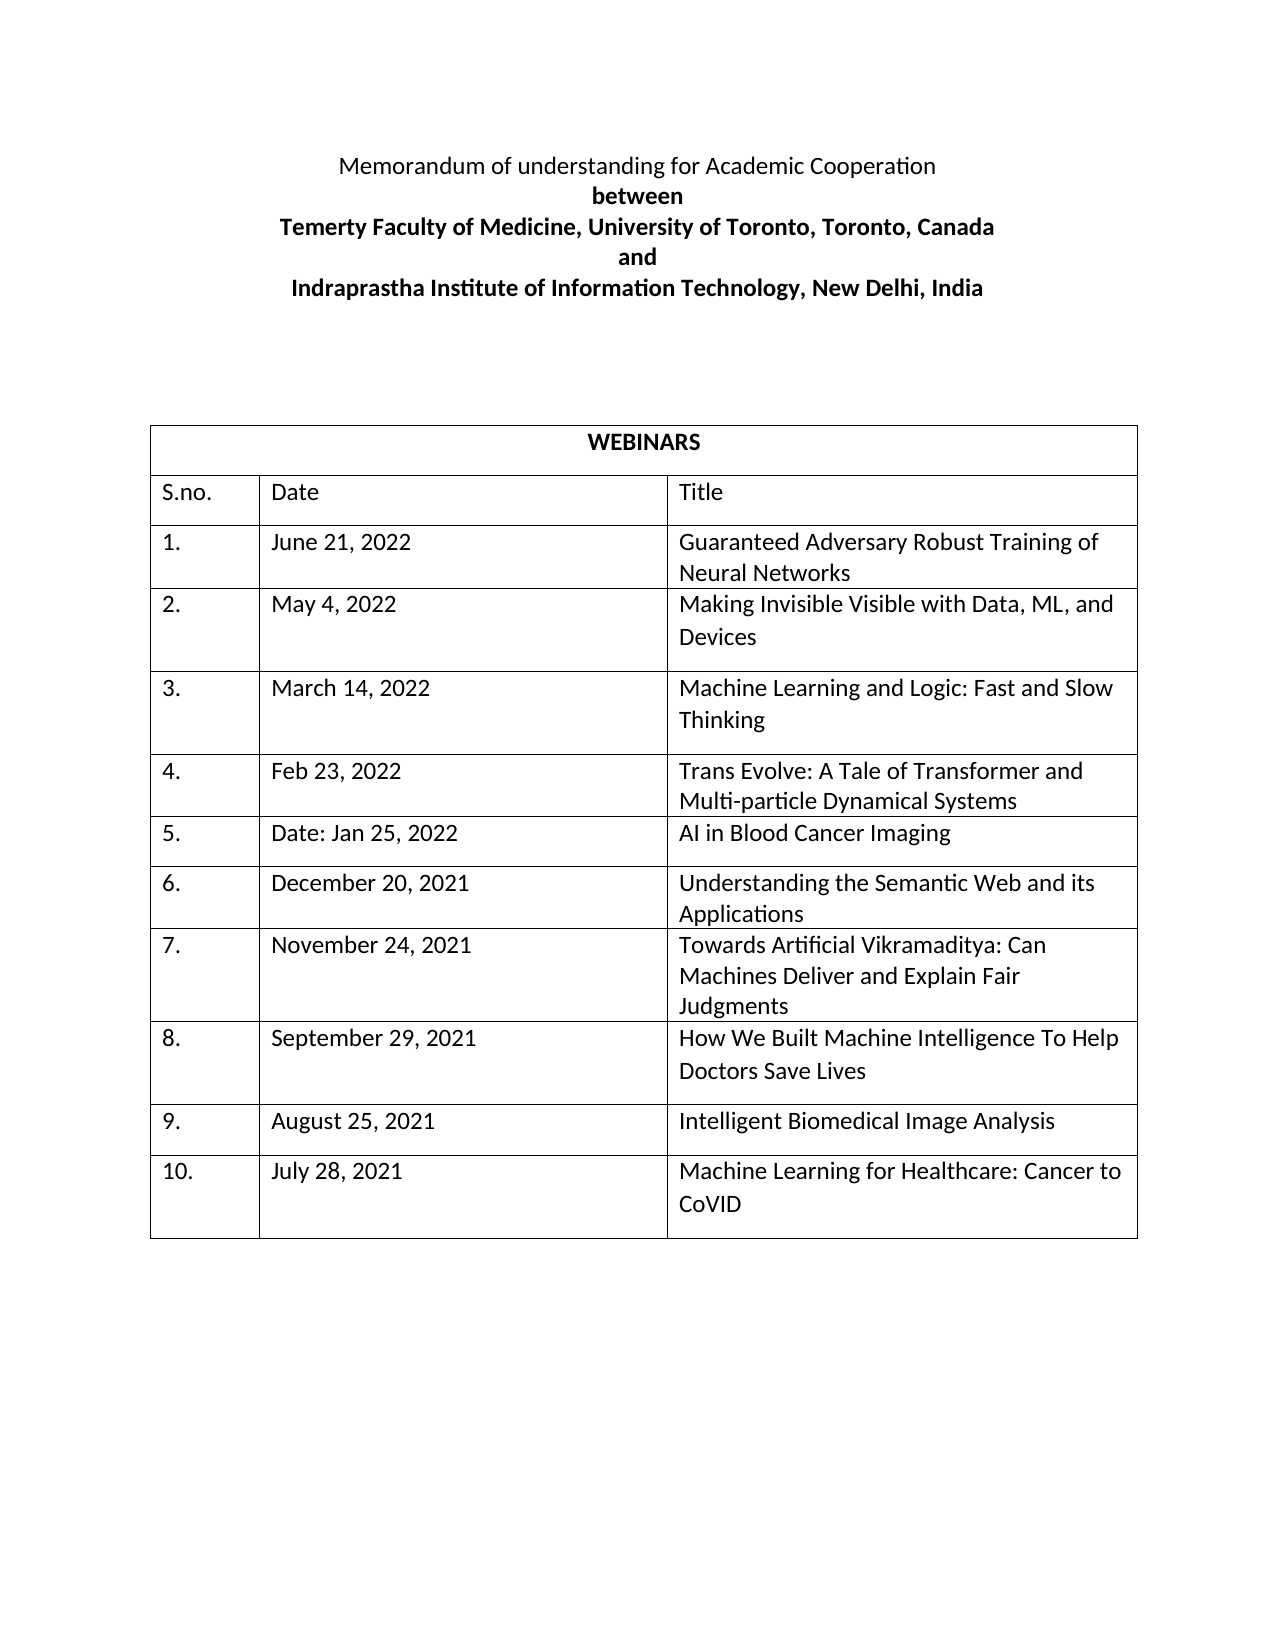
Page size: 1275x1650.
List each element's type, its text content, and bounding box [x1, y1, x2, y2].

table_cell July 28, 2021 [260, 1156, 667, 1238]
table_cell Machine Learning for Healthcare: Cancer to CoVID [668, 1156, 1137, 1238]
table_cell How We Built Machine Intelligence To Help Doctors Save Lives [668, 1022, 1137, 1104]
table_cell 3. [151, 672, 259, 754]
table_cell Title [668, 476, 1137, 525]
table_cell Trans Evolve: A Tale of Transformer and Multi-particle Dynamical Systems [668, 755, 1137, 816]
table_cell 10. [151, 1156, 259, 1238]
table_cell November 24, 2021 [260, 929, 667, 1021]
table_cell Machine Learning and Logic: Fast and Slow Thinking [668, 672, 1137, 754]
table_cell Guaranteed Adversary Robust Training of Neural Networks [668, 526, 1137, 587]
table_cell Intelligent Biomedical Image Analysis [668, 1105, 1137, 1154]
table_cell August 25, 2021 [260, 1105, 667, 1154]
table_cell June 21, 2022 [260, 526, 667, 587]
table_cell 2. [151, 589, 259, 671]
text Memorandum of understanding for Academic Cooperation [150, 150, 1125, 181]
table_cell 1. [151, 526, 259, 587]
table_cell 8. [151, 1022, 259, 1104]
table_cell March 14, 2022 [260, 672, 667, 754]
text and [150, 242, 1125, 272]
table_cell May 4, 2022 [260, 589, 667, 671]
table_cell Understanding the Semantic Web and its Applications [668, 867, 1137, 928]
table_cell 5. [151, 817, 259, 866]
table_cell 4. [151, 755, 259, 816]
table_cell Making Invisible Visible with Data, ML, and Devices [668, 589, 1137, 671]
text between [150, 181, 1125, 211]
table_cell December 20, 2021 [260, 867, 667, 928]
table_cell S.no. [151, 476, 259, 525]
text Temerty Faculty of Medicine, University of Toronto, Toronto, Canada [150, 211, 1125, 242]
table_cell 6. [151, 867, 259, 928]
table_cell AI in Blood Cancer Imaging [668, 817, 1137, 866]
table_cell 7. [151, 929, 259, 1021]
table_cell Date: Jan 25, 2022 [260, 817, 667, 866]
table_header WEBINARS [151, 426, 1137, 475]
text Indraprastha Institute of Information Technology, New Delhi, India [150, 272, 1125, 303]
table_cell Date [260, 476, 667, 525]
table_cell September 29, 2021 [260, 1022, 667, 1104]
table_cell Feb 23, 2022 [260, 755, 667, 816]
table_cell Towards Artificial Vikramaditya: Can Machines Deliver and Explain Fair Judgments [668, 929, 1137, 1021]
table_cell 9. [151, 1105, 259, 1154]
